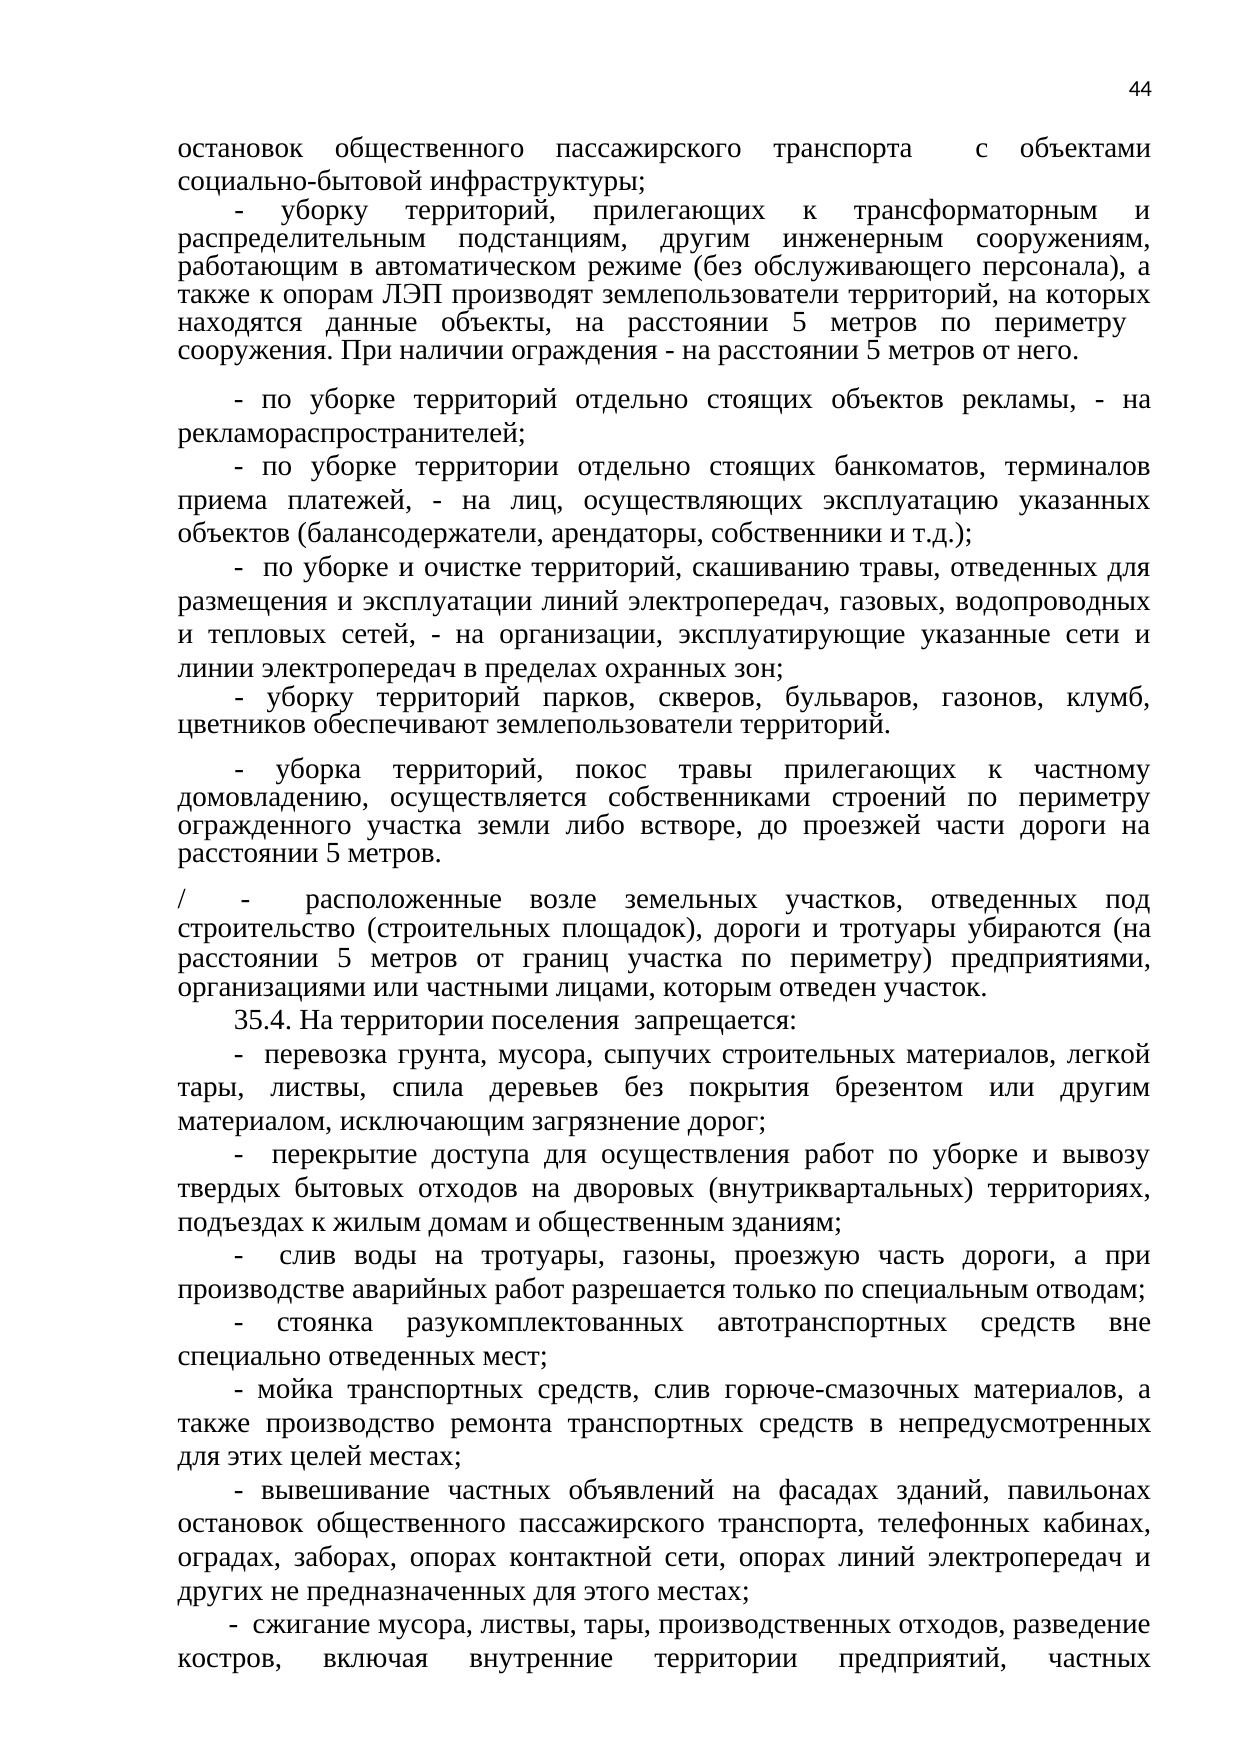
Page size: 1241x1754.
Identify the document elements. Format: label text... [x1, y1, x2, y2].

text - слив воды на тротуары, газоны, проезжую часть дороги, а при производстве аварийных работ разрешается только по специальным отводам; [177, 1237, 1152, 1304]
text - по уборке и очистке территорий, скашиванию травы, отведенных для размещения и эксплуатации линий электропередач, газовых, водопроводных и тепловых сетей, - на организации, эксплуатирующие указанные сети и линии электропередач в пределах охранных зон; [177, 549, 1152, 683]
text - уборку территорий парков, скверов, бульваров, газонов, клумб, цветников обеспечивают землепользователи территорий. [177, 684, 1151, 739]
text - по уборке территорий отдельно стоящих объектов рекламы, - на рекламораспространителей; [177, 381, 1152, 448]
text - стоянка разукомплектованных автотранспортных средств вне специально отведенных мест; [177, 1304, 1152, 1371]
text - вывешивание частных объявлений на фасадах зданий, павильонах остановок общественного пассажирского транспорта, телефонных кабинах, оградах, заборах, опорах контактной сети, опорах линий электропередач и других не предназначенных для этого местах; [177, 1472, 1152, 1606]
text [177, 130, 1152, 197]
text - уборку территорий, прилегающих к трансформаторным и распределительным подстанциям, другим инженерным сооружениям, работающим в автоматическом режиме (без обслуживающего персонала), а также к опорам ЛЭП производят землепользователи территорий, на которых находятся данные объекты, на расстоянии по периметру сооружения. При наличии ограждения - на расстоянии от него. [177, 197, 1151, 365]
text - мойка транспортных средств, слив горюче-смазочных материалов, а также производство ремонта транспортных средств в непредусмотренных для этих целей местах; [177, 1371, 1152, 1472]
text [177, 1606, 1152, 1673]
text - перевозка грунта, мусора, сыпучих строительных материалов, легкой тары, листвы, спила деревьев без покрытия брезентом или другим материалом, исключающим загрязнение дорог; [177, 1036, 1152, 1137]
text - по уборке территории отдельно стоящих банкоматов, терминалов приема платежей, - на лиц, осуществляющих эксплуатацию указанных объектов (балансодержатели, арендаторы, собственники и т.д.); [177, 448, 1152, 549]
text - уборка территорий, покос травы прилегающих к частному домовладению, осуществляется собственниками строений по периметру огражденного участка земли либо встворе, до проезжей части дороги на расстоянии . [177, 756, 1151, 868]
text / - расположенные возле земельных участков, отведенных под строительство (строительных площадок), дороги и тротуары убираются (на расстоянии от границ участка по периметру) предприятиями, организациями или частными лицами, которым отведен участок. [177, 884, 1152, 1002]
text 35.4. На территории поселения запрещается: [177, 1002, 1152, 1036]
text - перекрытие доступа для осуществления работ по уборке и вывозу твердых бытовых отходов на дворовых (внутриквартальных) территориях, подъездах к жилым домам и общественным зданиям; [177, 1137, 1152, 1237]
